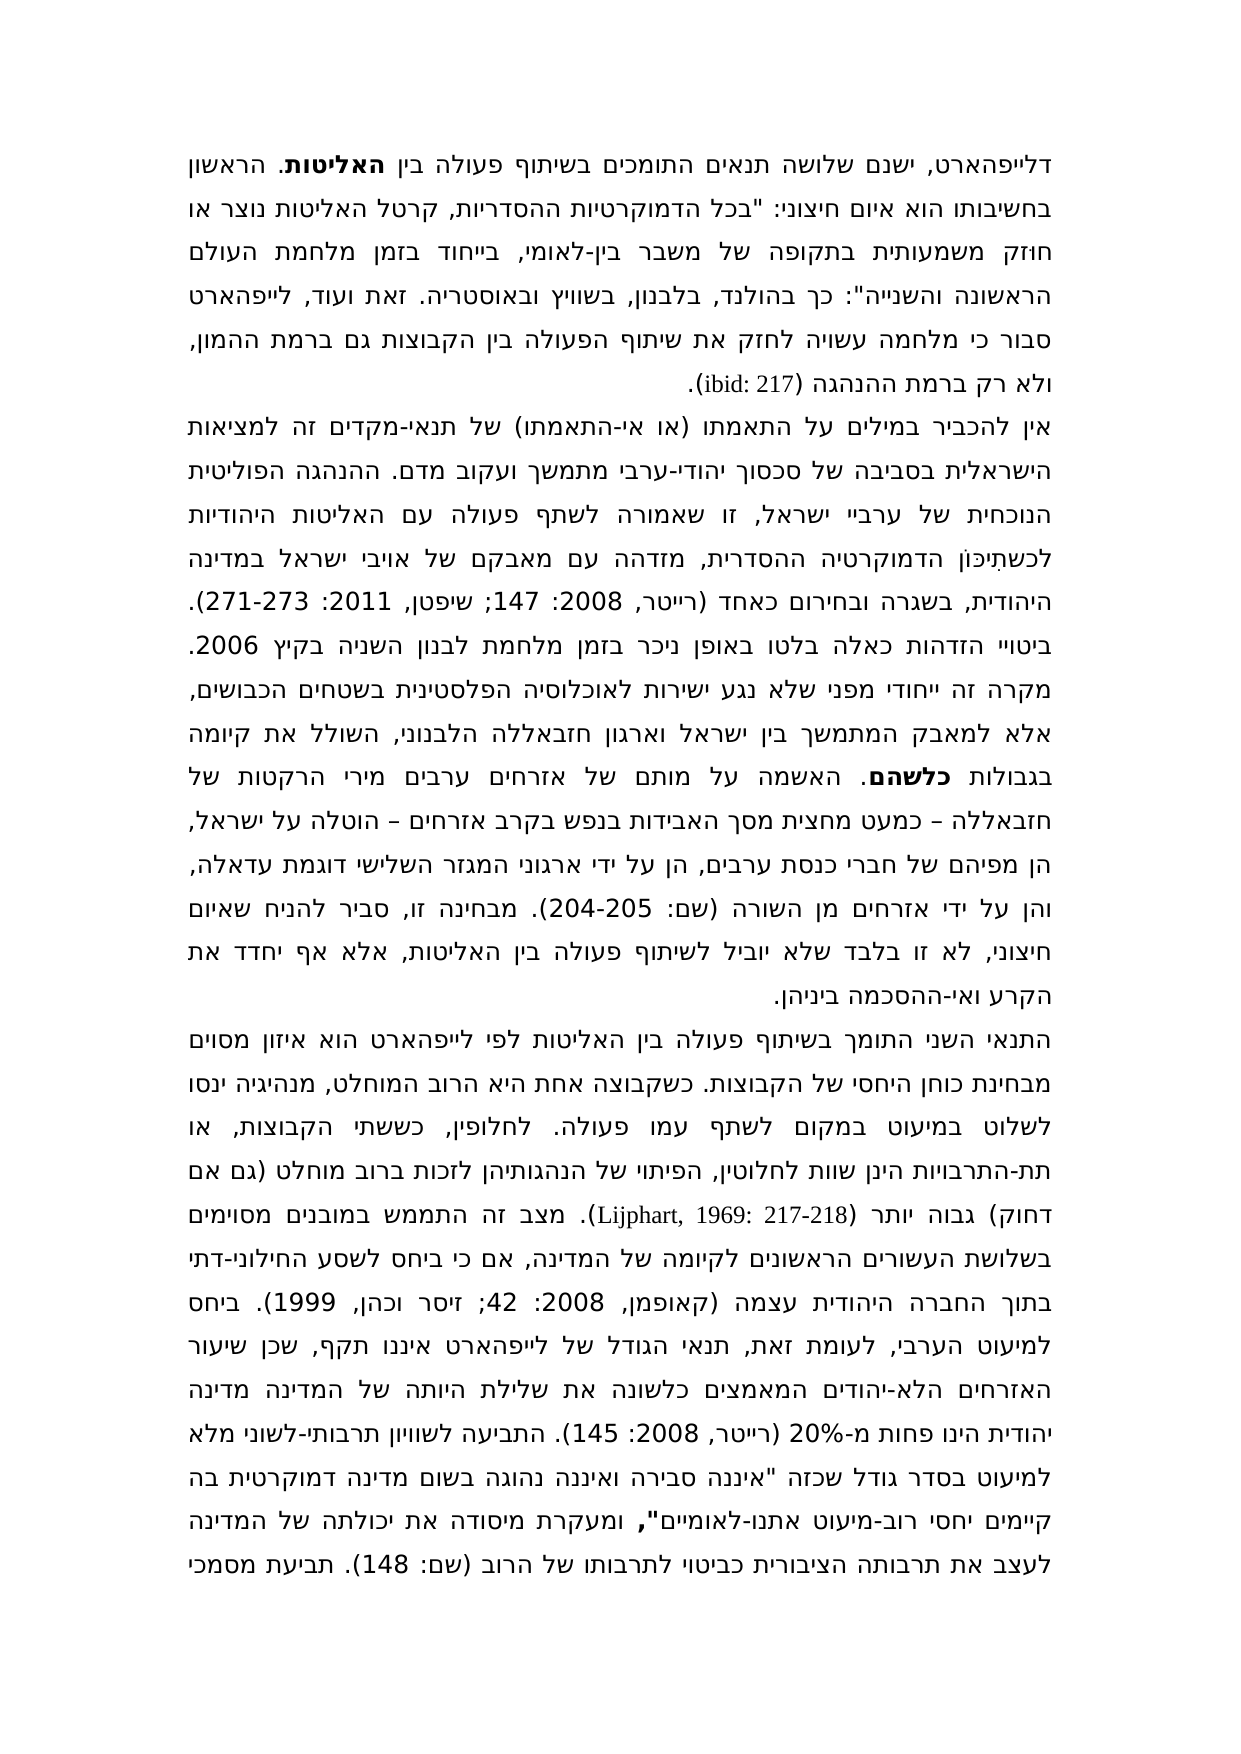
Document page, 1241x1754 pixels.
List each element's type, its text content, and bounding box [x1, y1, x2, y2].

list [187, 1025, 1053, 1579]
list אין להכביר במילים על התאמתו (או אי-התאמתו) של תנאי-מקדים זה למציאות הישראלית בסביבה של סכסוך יהודי-ערבי מתמשך ועקוב מדם. ההנהגה הפוליטית הנוכחית של ערביי ישראל, זו שאמורה לשתף פעולה עם האליטות היהודיות לכשתִיכּוֹן הדמוקרטיה ההסדרית, מזדהה עם מאבקם של אויבי ישראל במדינה היהודית, בשגרה ובחירום כאחד (רייטר, 2008: 147; שיפטן, 2011: 271-273). ביטויי הזדהות כאלה בלטו באופן ניכר בזמן מלחמת לבנון השניה בקיץ 2006. מקרה זה ייחודי מפני שלא נגע ישירות לאוכלוסיה הפלסטינית בשטחים הכבושים, אלא למאבק המתמשך בין ישראל וארגון חזבאללה הלבנוני, השולל את קיומה בגבולות כלשהם. האשמה על מותם של אזרחים ערבים מירי הרקטות של חזבאללה – כמעט מחצית מסך האבידות בנפש בקרב אזרחים – הוטלה על ישראל, הן מפיהם של חברי כנסת ערבים, הן על ידי ארגוני המגזר השלישי דוגמת עדאלה, והן על ידי אזרחים מן השורה (שם: 204-205). מבחינה זו, סביר להניח שאיום חיצוני, לא זו בלבד שלא יוביל לשיתוף פעולה בין האליטות, אלא אף יחדד את הקרע ואי-ההסכמה ביניהן. [187, 413, 1053, 1011]
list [187, 150, 1053, 398]
